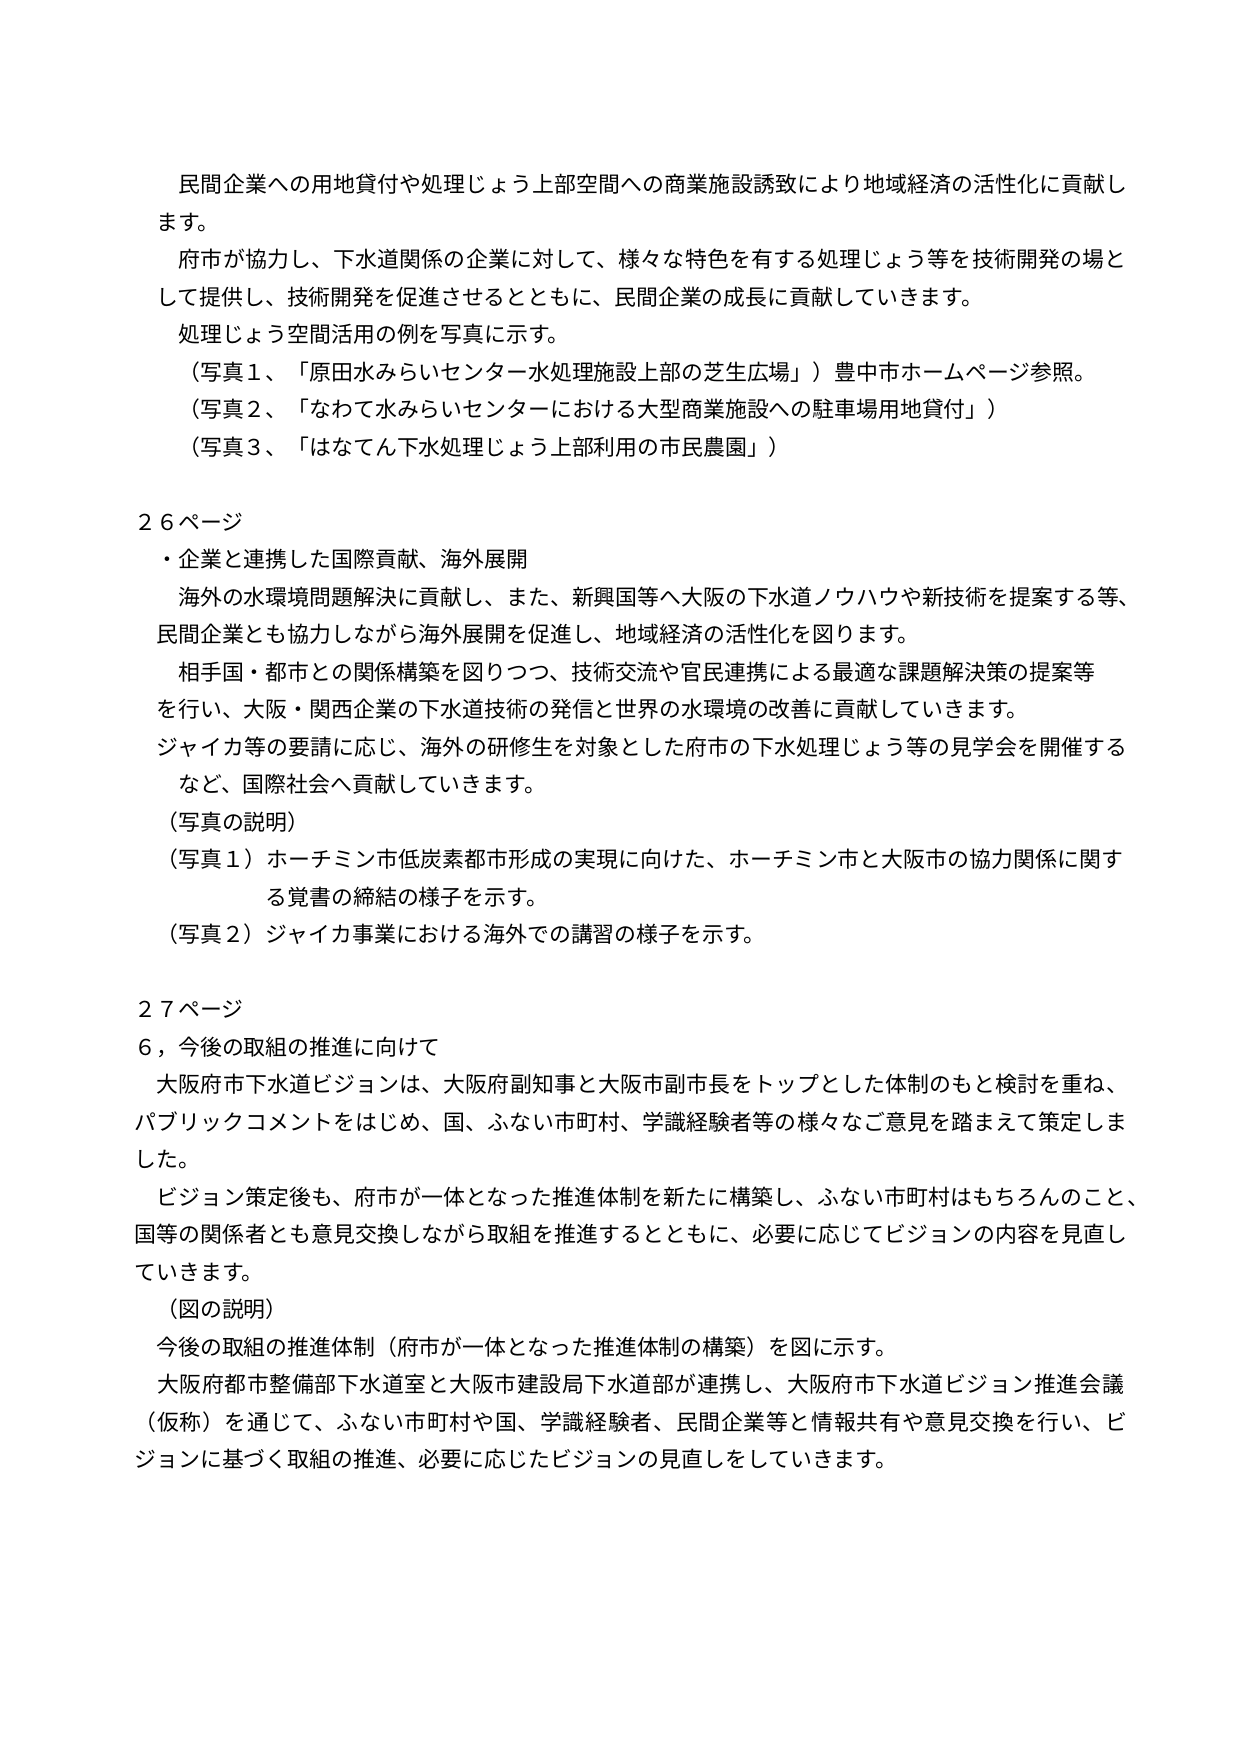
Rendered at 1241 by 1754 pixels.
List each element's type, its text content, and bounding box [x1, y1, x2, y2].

text ・企業と連携した国際貢献、海外展開 [112, 539, 1128, 577]
text ６，今後の取組の推進に向けて [112, 1027, 1128, 1064]
text （写真２）ジャイカ事業における海外での講習の様子を示す。 [156, 914, 1128, 952]
text （写真３、「はなてん下水処理じょう上部利用の市民農園」） [112, 427, 1128, 464]
text 大阪府都市整備部下水道室と大阪市建設局下水道部が連携し、大阪府市下水道ビジョン推進会議（仮称）を通じて、ふない市町村や国、学識経験者、民間企業等と情報共有や意見交換を行い、ビジョンに基づく取組の推進、必要に応じたビジョンの見直しをしていきます。 [134, 1364, 1128, 1477]
text 民間企業への用地貸付や処理じょう上部空間への商業施設誘致により地域経済の活性化に貢献します。 [112, 164, 1128, 239]
text 相手国・都市との関係構築を図りつつ、技術交流や官民連携による最適な課題解決策の提案等 [112, 652, 1128, 689]
text 府市が協力し、下水道関係の企業に対して、様々な特色を有する処理じょう等を技術開発の場として提供し、技術開発を促進させるとともに、民間企業の成長に貢献していきます。 [112, 239, 1128, 314]
text ビジョン策定後も、府市が一体となった推進体制を新たに構築し、ふない市町村はもちろんのこと、国等の関係者とも意見交換しながら取組を推進するとともに、必要に応じてビジョンの内容を見直していきます。 [112, 1177, 1128, 1289]
text （写真２、「なわて水みらいセンターにおける大型商業施設への駐車場用地貸付」） [112, 389, 1128, 427]
text （写真１、「原田水みらいセンター水処理施設上部の芝生広場」）豊中市ホームページ参照。 [112, 352, 1128, 389]
text ２６ページ [134, 502, 1128, 539]
text （図の説明） [112, 1289, 1128, 1327]
text 処理じょう空間活用の例を写真に示す。 [112, 314, 1128, 352]
text （写真の説明） [112, 802, 1128, 839]
text （写真１）ホーチミン市低炭素都市形成の実現に向けた、ホーチミン市と大阪市の協力関係に関する覚書の締結の様子を示す。 [112, 839, 1128, 914]
text 民間企業とも協力しながら海外展開を促進し、地域経済の活性化を図ります。 [156, 614, 1128, 652]
text ２７ページ [112, 989, 1128, 1027]
text 大阪府市下水道ビジョンは、大阪府副知事と大阪市副市長をトップとした体制のもと検討を重ね、パブリックコメントをはじめ、国、ふない市町村、学識経験者等の様々なご意見を踏まえて策定しました。 [112, 1064, 1128, 1177]
text を行い、大阪・関西企業の下水道技術の発信と世界の水環境の改善に貢献していきます。 [112, 689, 1128, 727]
text ジャイカ等の要請に応じ、海外の研修生を対象とした府市の下水処理じょう等の見学会を開催するなど、国際社会へ貢献していきます。 [112, 727, 1128, 802]
text 今後の取組の推進体制（府市が一体となった推進体制の構築）を図に示す。 [134, 1327, 1128, 1364]
text 海外の水環境問題解決に貢献し、また、新興国等へ大阪の下水道ノウハウや新技術を提案する等、 [112, 577, 1128, 614]
